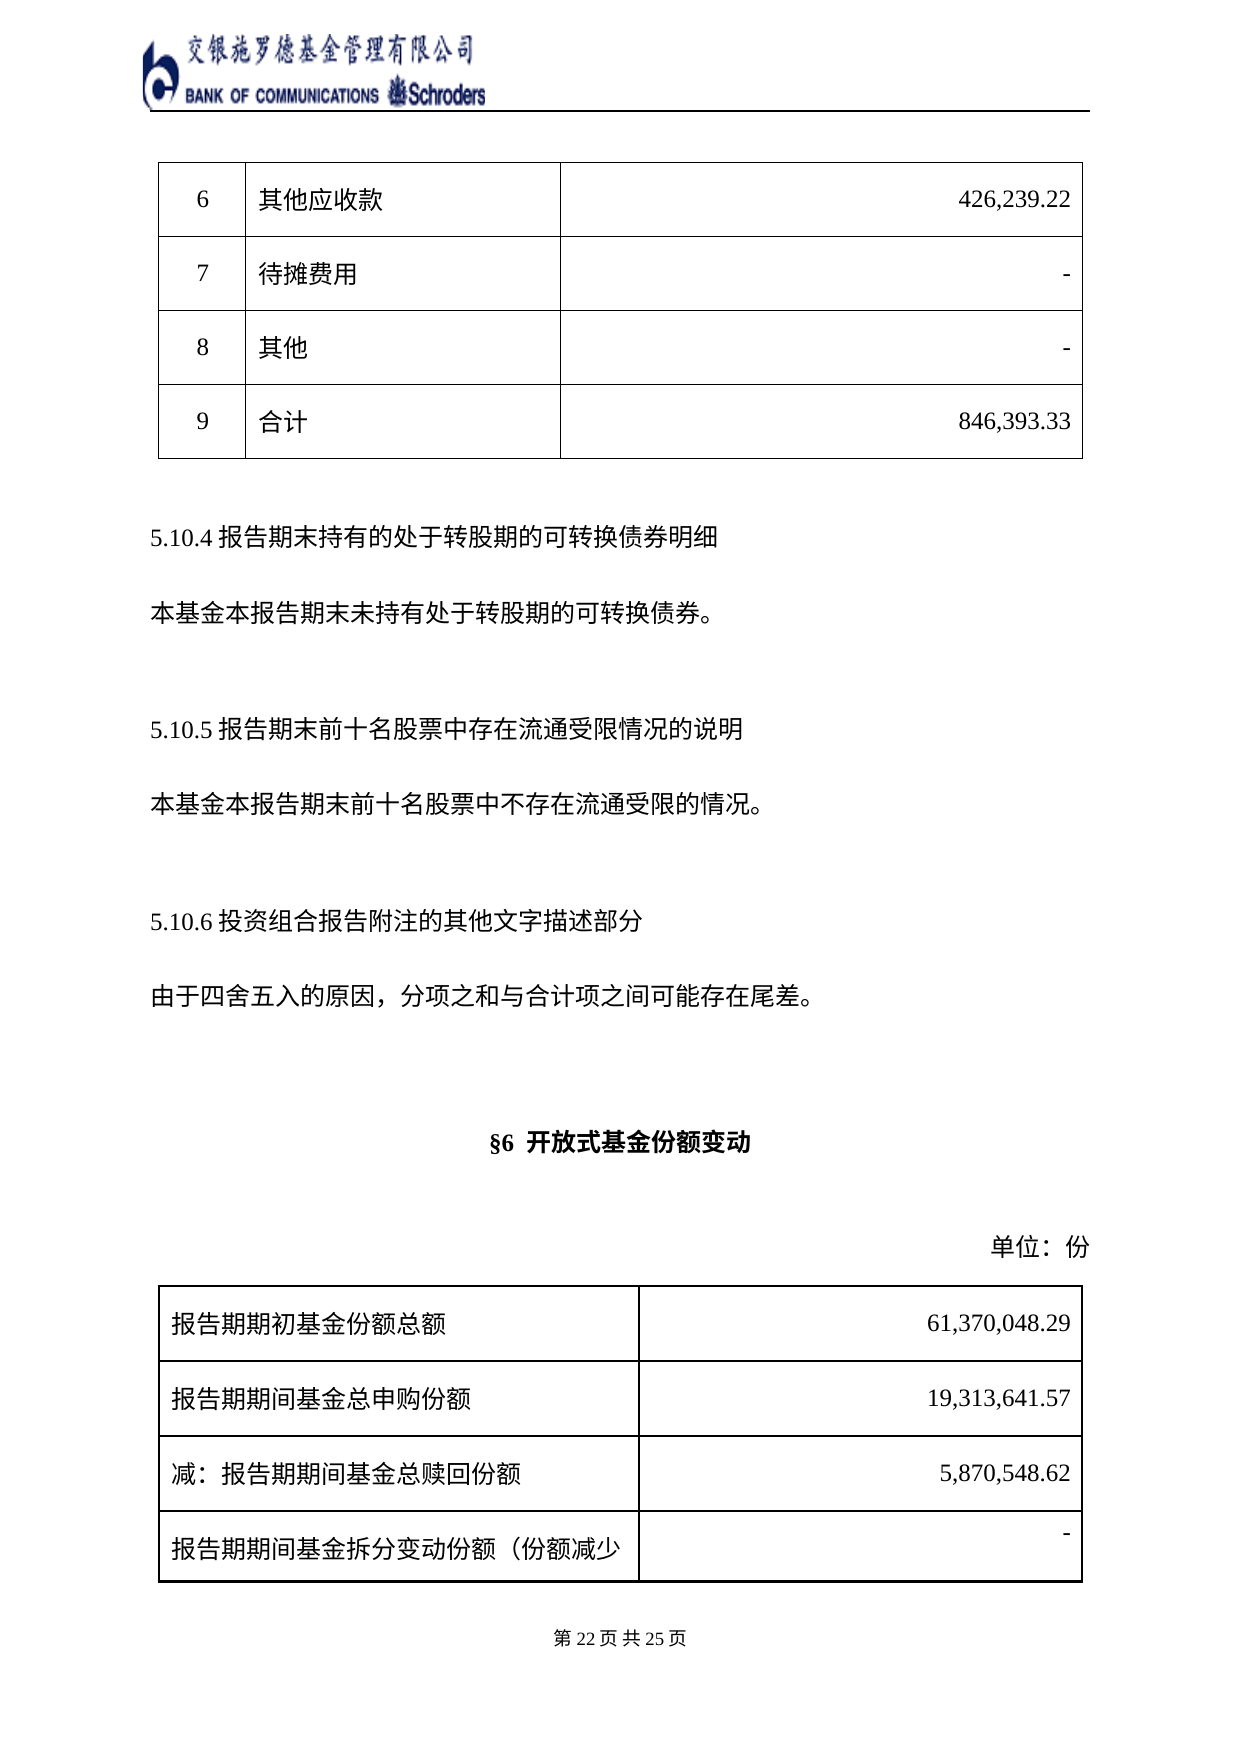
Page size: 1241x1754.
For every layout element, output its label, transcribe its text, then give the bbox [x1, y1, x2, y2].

table_cell 待摊费用 [246, 237, 560, 310]
subtitle §6 开放式基金份额变动 [150, 1108, 1090, 1173]
table_cell 19,313,641.57 [640, 1362, 1081, 1435]
table_cell - [561, 311, 1082, 384]
table_cell 846,393.33 [561, 385, 1082, 458]
text 本基金本报告期末前十名股票中不存在流通受限的情况。 [150, 770, 1090, 835]
table_cell 7 [159, 237, 245, 310]
table_cell 报告期期间基金总申购份额 [160, 1362, 638, 1435]
table_header 报告期期初基金份额总额 [160, 1287, 638, 1360]
table_cell 426,239.22 [561, 163, 1082, 236]
text 单位：份 [152, 1213, 1090, 1278]
text 5.10.6 投资组合报告附注的其他文字描述部分 [150, 887, 1090, 952]
table_cell - [640, 1512, 1081, 1580]
text 报告期末前十名股票中存在流通受限情况的说明 [150, 695, 1090, 760]
table_cell 5,870,548.62 [640, 1437, 1081, 1510]
table_cell 减：报告期期间基金总赎回份额 [160, 1437, 638, 1510]
table_cell 8 [159, 311, 245, 384]
text 5.10.4 报告期末持有的处于转股期的可转换债券明细 [150, 503, 1090, 568]
table_header 61,370,048.29 [640, 1287, 1081, 1360]
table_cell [160, 1512, 638, 1580]
text 由于四舍五入的原因，分项之和与合计项之间可能存在尾差。 [150, 962, 1090, 1027]
table_cell - [561, 237, 1082, 310]
table_cell 其他 [246, 311, 560, 384]
table_cell 6 [159, 163, 245, 236]
table_cell 其他应收款 [246, 163, 560, 236]
text 本基金本报告期末未持有处于转股期的可转换债券。 [150, 579, 1090, 644]
picture [142, 34, 485, 110]
table_cell 合计 [246, 385, 560, 458]
table_cell 9 [159, 385, 245, 458]
